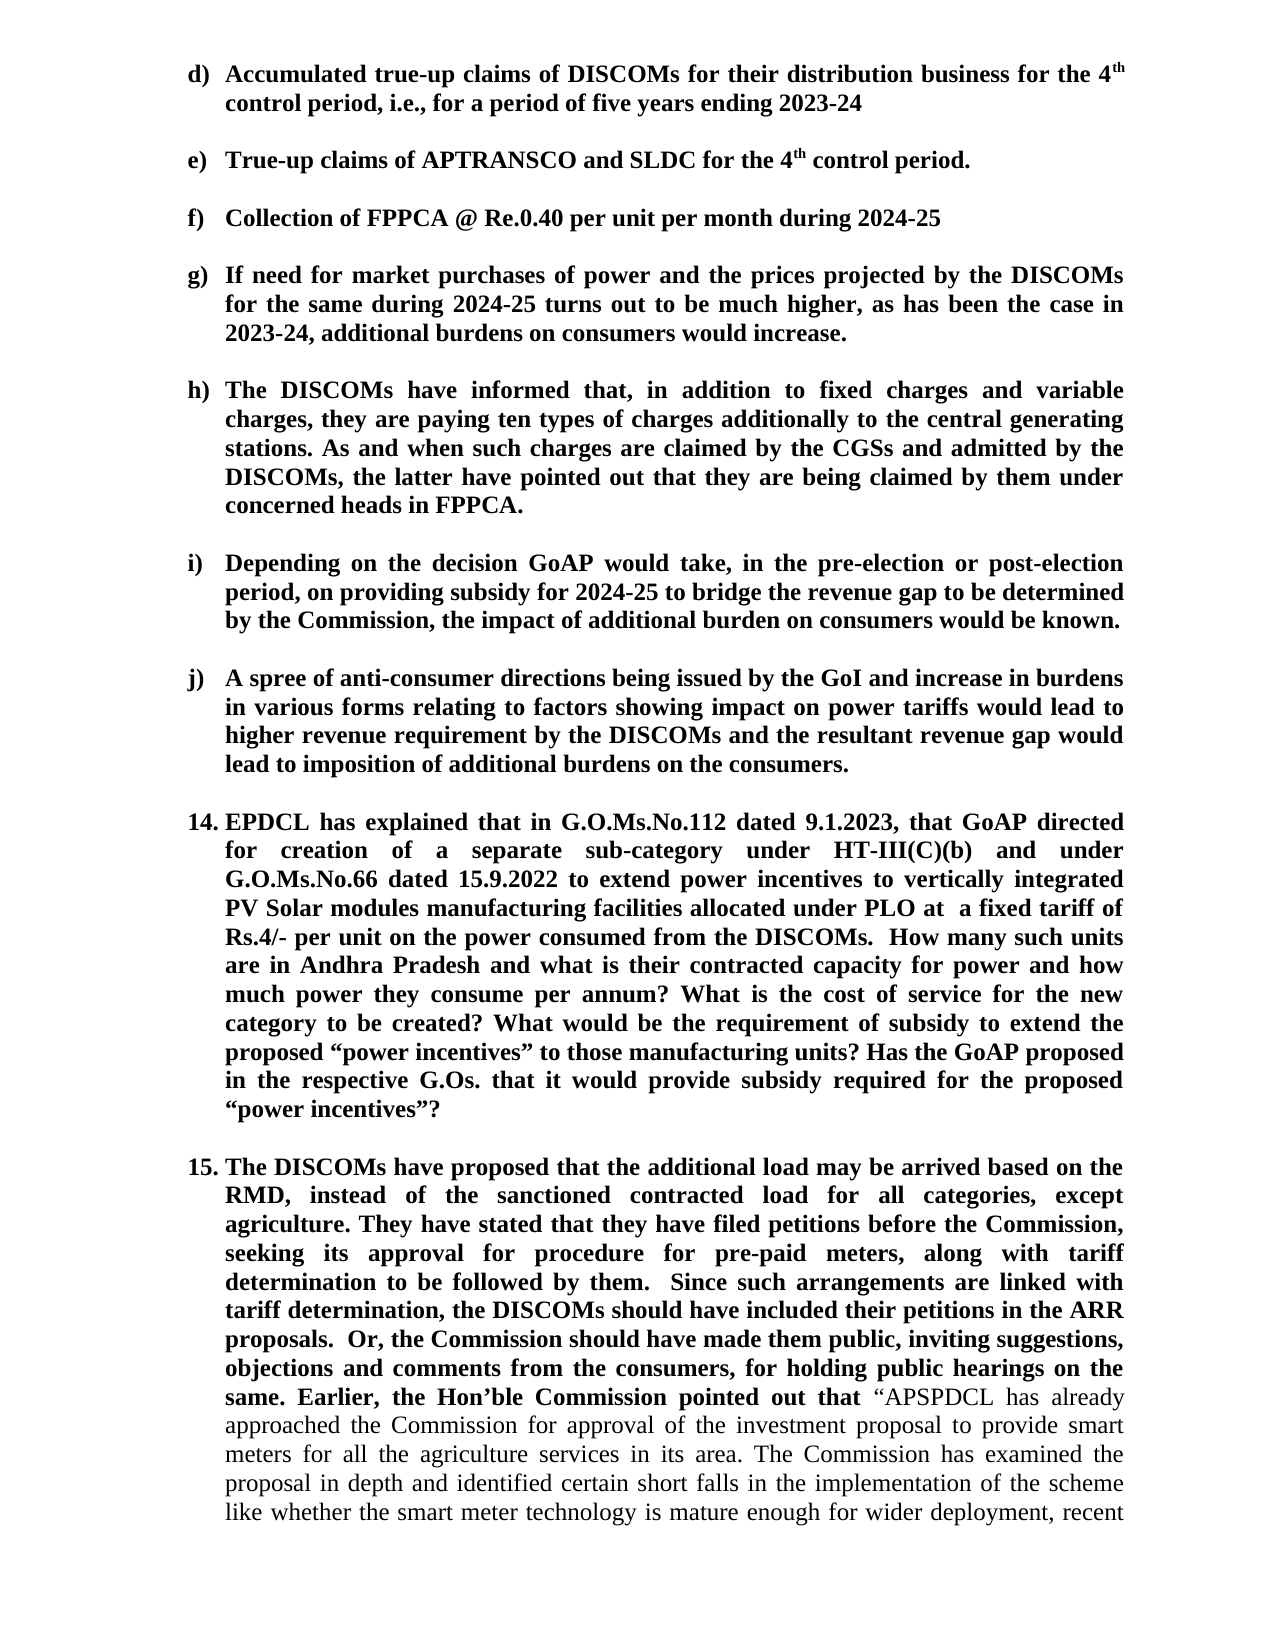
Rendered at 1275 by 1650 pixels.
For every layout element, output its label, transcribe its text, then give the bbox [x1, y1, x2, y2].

list Depending on the decision GoAP would take, in the pre-election or post-election period, on providing subsidy for 2024-25 to bridge the revenue gap to be determined by the Commission, the impact of additional burden on consumers would be known. [187, 548, 1125, 634]
list True-up claims of APTRANSCO and SLDC for the 4th control period. [187, 145, 1125, 174]
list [187, 1152, 1125, 1525]
list The DISCOMs have informed that, in addition to fixed charges and variable charges, they are paying ten types of charges additionally to the central generating stations. As and when such charges are claimed by the CGSs and admitted by the DISCOMs, the latter have pointed out that they are being claimed by them under concerned heads in FPPCA. [187, 375, 1125, 519]
list If need for market purchases of power and the prices projected by the DISCOMs for the same during 2024-25 turns out to be much higher, as has been the case in 2023-24, additional burdens on consumers would increase. [187, 260, 1125, 347]
list A spree of anti-consumer directions being issued by the GoI and increase in burdens in various forms relating to factors showing impact on power tariffs would lead to higher revenue requirement by the DISCOMs and the resultant revenue gap would lead to imposition of additional burdens on the consumers. [187, 663, 1125, 778]
list EPDCL has explained that in G.O.Ms.No.112 dated 9.1.2023, that GoAP directed for creation of a separate sub-category under HT-III(C)(b) and under G.O.Ms.No.66 dated 15.9.2022 to extend power incentives to vertically integrated PV Solar modules manufacturing facilities allocated under PLO at a fixed tariff of Rs.4/- per unit on the power consumed from the DISCOMs. How many such units are in Andhra Pradesh and what is their contracted capacity for power and how much power they consume per annum? What is the cost of service for the new category to be created? What would be the requirement of subsidy to extend the proposed “power incentives” to those manufacturing units? Has the GoAP proposed in the respective G.Os. that it would provide subsidy required for the proposed “power incentives”? [187, 807, 1125, 1123]
list Accumulated true-up claims of DISCOMs for their distribution business for the 4th control period, i.e., for a period of five years ending 2023-24 [187, 59, 1125, 117]
list Collection of FPPCA @ Re.0.40 per unit per month during 2024-25 [187, 203, 1125, 232]
